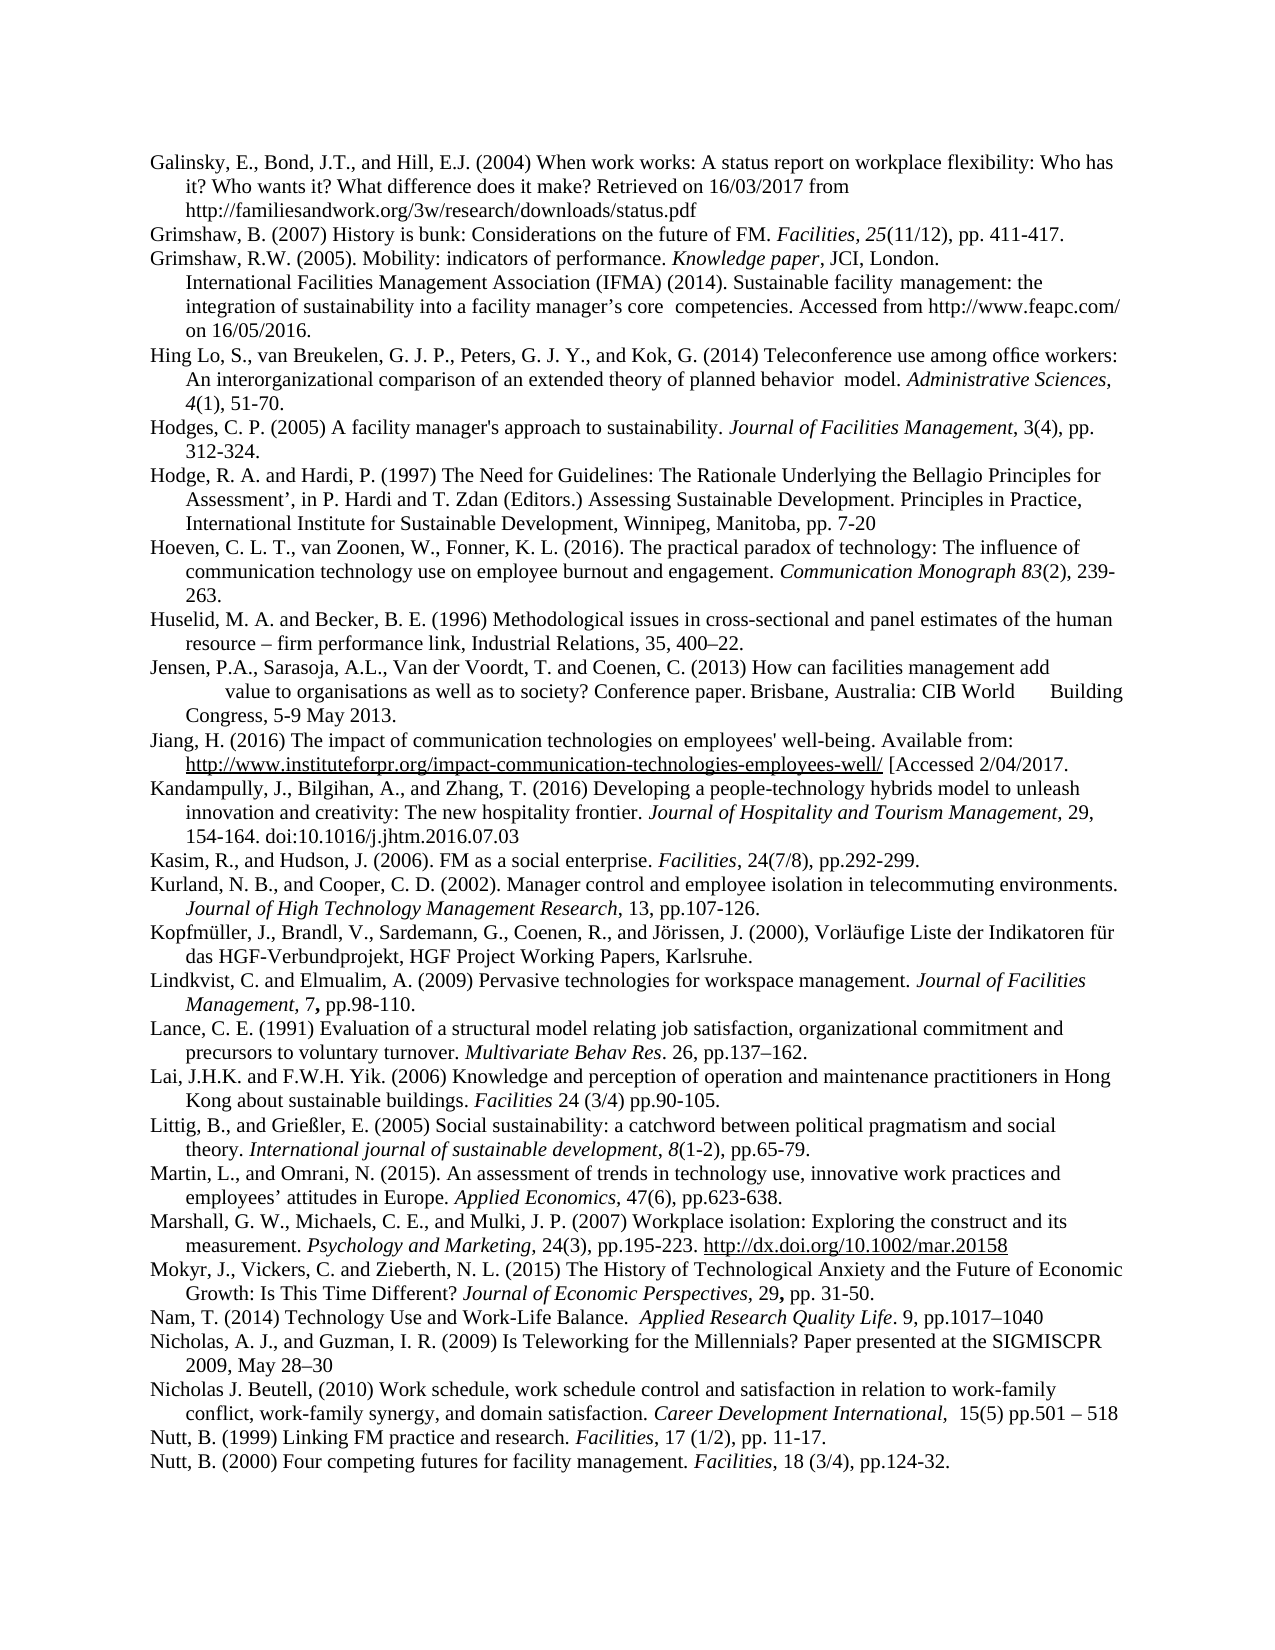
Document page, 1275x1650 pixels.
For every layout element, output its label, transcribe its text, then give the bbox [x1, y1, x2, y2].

text Grimshaw, R.W. (2005). Mobility: indicators of performance. Knowledge paper, JCI, London. [150, 246, 1125, 270]
text Nutt, B. (1999) Linking FM practice and research. Facilities, 17 (1/2), pp. 11-17. [150, 1425, 1125, 1449]
text Lance, C. E. (1991) Evaluation of a structural model relating job satisfaction, organizational commitment and precursors to voluntary turnover. Multivariate Behav Res. 26, pp.137–162. [150, 1016, 1125, 1064]
text Hodges, C. P. (2005) A facility manager's approach to sustainability. Journal of Facilities Management, 3(4), pp. 312-324. [150, 415, 1125, 463]
text Mokyr, J., Vickers, C. and Zieberth, N. L. (2015) The History of Technological Anxiety and the Future of Economic Growth: Is This Time Different? Journal of Economic Perspectives, 29, pp. 31-50. [150, 1257, 1125, 1305]
text Nicholas, A. J., and Guzman, I. R. (2009) Is Teleworking for the Millennials? Paper presented at the SIGMISCPR 2009, May 28–30 [150, 1329, 1125, 1377]
text Lindkvist, C. and Elmualim, A. (2009) Pervasive technologies for workspace management. Journal of Facilities Management, 7, pp.98-110. [150, 968, 1125, 1016]
text Hodge, R. A. and Hardi, P. (1997) The Need for Guidelines: The Rationale Underlying the Bellagio Principles for Assessment’, in P. Hardi and T. Zdan (Editors.) Assessing Sustainable Development. Principles in Practice, International Institute for Sustainable Development, Winnipeg, Manitoba, pp. 7-20 [150, 463, 1125, 535]
text Martin, L., and Omrani, N. (2015). An assessment of trends in technology use, innovative work practices and employees’ attitudes in Europe. Applied Economics, 47(6), pp.623-638. [150, 1161, 1125, 1209]
text Littig, B., and Grießler, E. (2005) Social sustainability: a catchword between political pragmatism and social theory. International journal of sustainable development, 8(1-2), pp.65-79. [150, 1112, 1125, 1161]
text Huselid, M. A. and Becker, B. E. (1996) Methodological issues in cross-sectional and panel estimates of the human resource – firm performance link, Industrial Relations, 35, 400–22. [150, 607, 1125, 655]
text Grimshaw, B. (2007) History is bunk: Considerations on the future of FM. Facilities, 25(11/12), pp. 411-417. [150, 222, 1125, 246]
text Kurland, N. B., and Cooper, C. D. (2002). Manager control and employee isolation in telecommuting environments. Journal of High Technology Management Research, 13, pp.107-126. [150, 872, 1125, 920]
text Jiang, H. (2016) The impact of communication technologies on employees' well-being. Available from: http://www.instituteforpr.org/impact-communication-technologies-employees-well/ [Accessed 2/04/2017. [150, 727, 1125, 776]
text Nutt, B. (2000) Four competing futures for facility management. Facilities, 18 (3/4), pp.124-32. [150, 1449, 1125, 1473]
text Hing Lo, S., van Breukelen, G. J. P., Peters, G. J. Y., and Kok, G. (2014) Teleconference use among ofﬁce workers: An interorganizational comparison of an extended theory of planned behavior model. Administrative Sciences, 4(1), 51-70. [150, 342, 1125, 415]
text Lai, J.H.K. and F.W.H. Yik. (2006) Knowledge and perception of operation and maintenance practitioners in Hong Kong about sustainable buildings. Facilities 24 (3/4) pp.90-105. [150, 1064, 1125, 1112]
text Marshall, G. W., Michaels, C. E., and Mulki, J. P. (2007) Workplace isolation: Exploring the construct and its measurement. Psychology and Marketing, 24(3), pp.195-223. http://dx.doi.org/10.1002/mar.20158 [150, 1209, 1125, 1257]
text Hoeven, C. L. T., van Zoonen, W., Fonner, K. L. (2016). The practical paradox of technology: The influence of communication technology use on employee burnout and engagement. Communication Monograph 83(2), 239-263. [150, 535, 1125, 607]
text Nam, T. (2014) Technology Use and Work-Life Balance. Applied Research Quality Life. 9, pp.1017–1040 [150, 1305, 1125, 1329]
text Galinsky, E., Bond, J.T., and Hill, E.J. (2004) When work works: A status report on workplace flexibility: Who has it? Who wants it? What difference does it make? Retrieved on 16/03/2017 from http://familiesandwork.org/3w/research/downloads/status.pdf [150, 150, 1125, 222]
text International Facilities Management Association (IFMA) (2014). Sustainable facility management: the integration of sustainability into a facility manager’s core competencies. Accessed from http://www.feapc.com/ on 16/05/2016. [150, 270, 1125, 342]
text Nicholas J. Beutell, (2010) Work schedule, work schedule control and satisfaction in relation to work-family conflict, work-family synergy, and domain satisfaction. Career Development International, 15(5) pp.501 – 518 [150, 1377, 1125, 1425]
text Kasim, R., and Hudson, J. (2006). FM as a social enterprise. Facilities, 24(7/8), pp.292-299. [150, 848, 1125, 872]
text Kandampully, J., Bilgihan, A., and Zhang, T. (2016) Developing a people-technology hybrids model to unleash innovation and creativity: The new hospitality frontier. Journal of Hospitality and Tourism Management, 29, 154-164. doi:10.1016/j.jhtm.2016.07.03 [150, 776, 1125, 848]
text Jensen, P.A., Sarasoja, A.L., Van der Voordt, T. and Coenen, C. (2013) How can facilities management add value to organisations as well as to society? Conference paper. Brisbane, Australia: CIB World Building Congress, 5-9 May 2013. [150, 655, 1125, 727]
text Kopfmüller, J., Brandl, V., Sardemann, G., Coenen, R., and Jörissen, J. (2000), Vorläufige Liste der Indikatoren für das HGF-Verbundprojekt, HGF Project Working Papers, Karlsruhe. [150, 920, 1125, 968]
